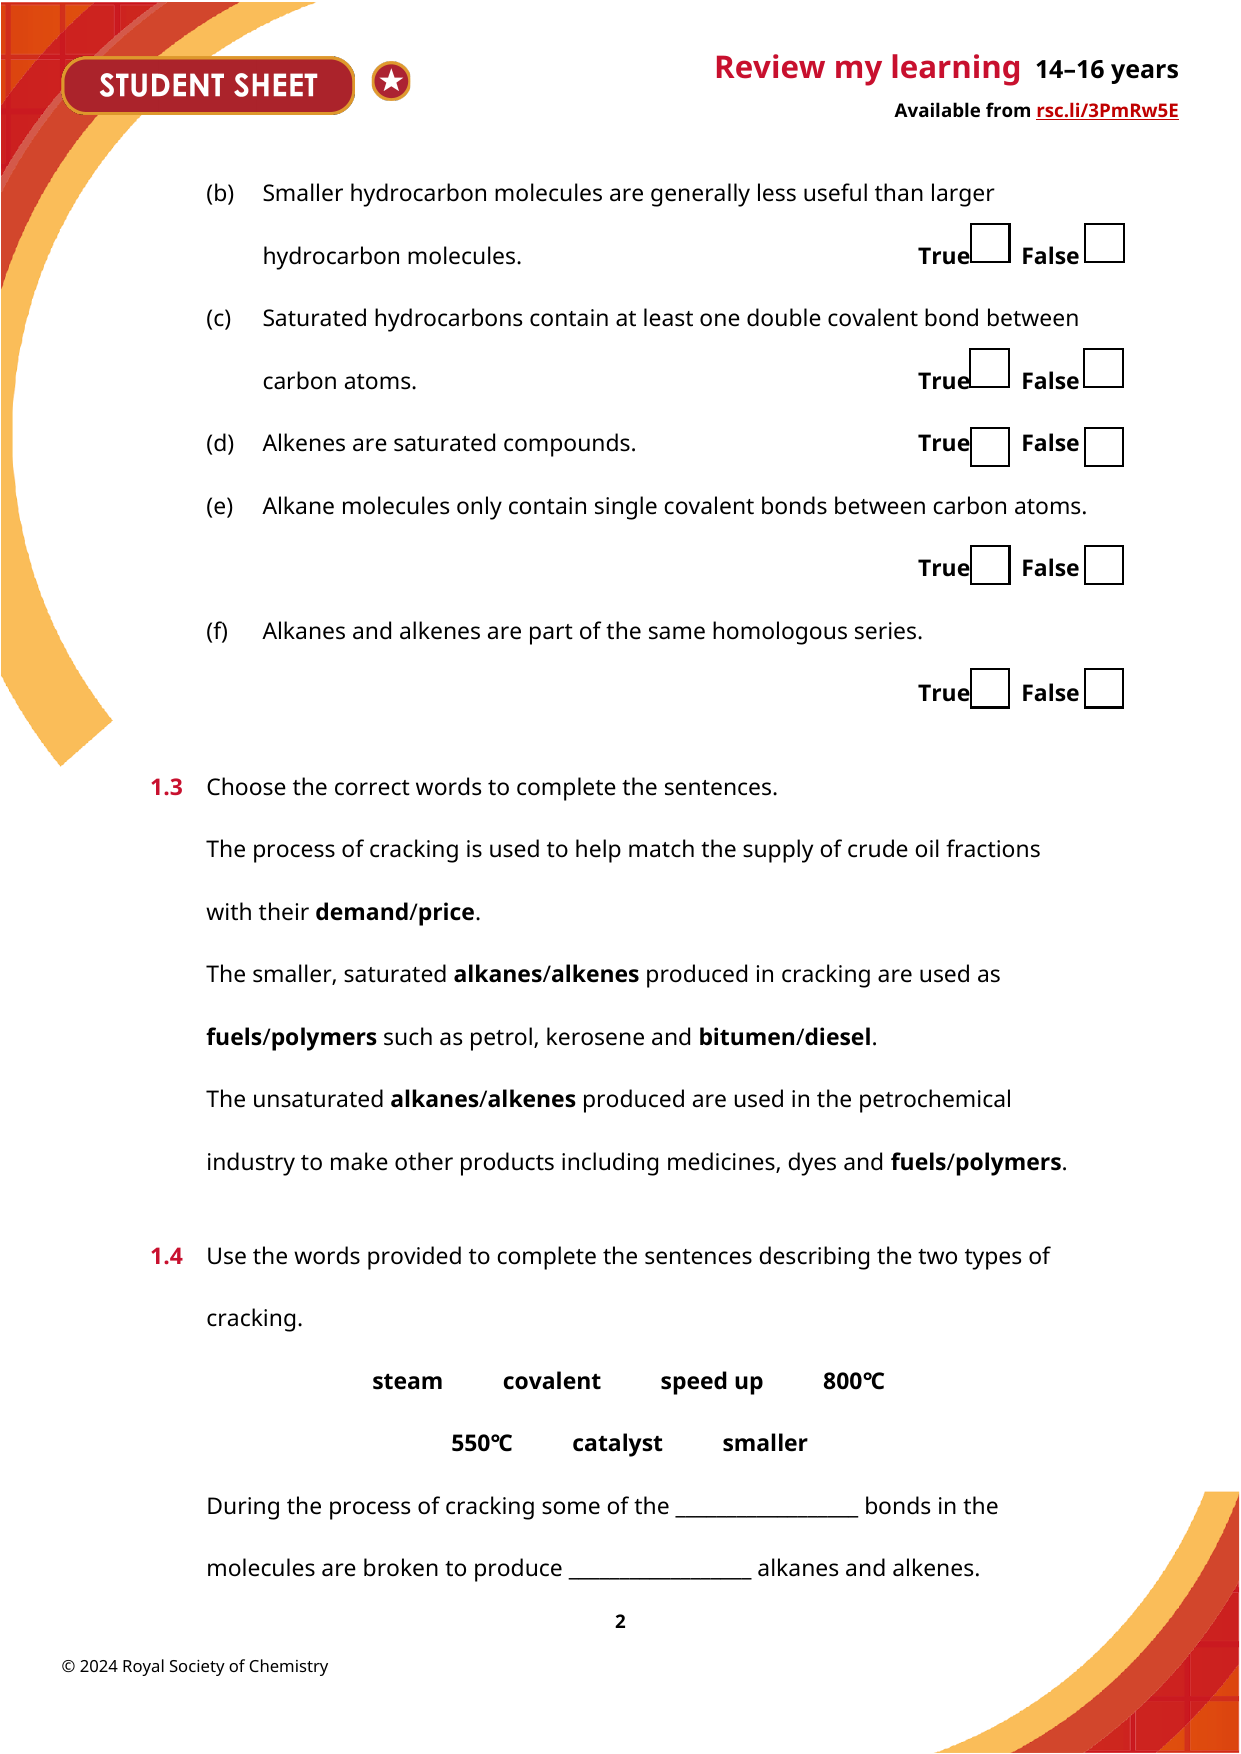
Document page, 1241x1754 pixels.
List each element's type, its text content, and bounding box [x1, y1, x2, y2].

list Choose the correct words to complete the sentences. [150, 771, 1090, 802]
text 550°C catalyst smaller [150, 1427, 1090, 1458]
text During the process of cracking some of the __________________ bonds in the molecules are broken to produce __________________ alkanes and alkenes. [206, 1490, 1090, 1583]
list Smaller hydrocarbon molecules are generally less useful than larger hydrocarbon molecules. True False [206, 177, 1090, 271]
list Alkanes and alkenes are part of the same homologous series. [206, 615, 1090, 646]
list Alkenes are saturated compounds. True False [206, 427, 970, 458]
text steam covalent speed up 800°C [150, 1365, 1090, 1396]
list Alkane molecules only contain single covalent bonds between carbon atoms. True False [206, 490, 1090, 583]
list Use the words provided to complete the sentences describing the two types of cracking. [150, 1240, 1090, 1333]
list Saturated hydrocarbons contain at least one double covalent bond between carbon atoms. True False [206, 302, 1090, 396]
text The unsaturated alkanes/alkenes produced are used in the petrochemical industry to make other products including medicines, dyes and fuels/polymers. [206, 1083, 1090, 1177]
list True False [150, 677, 970, 708]
text The smaller, saturated alkanes/alkenes produced in cracking are used as fuels/polymers such as petrol, kerosene and bitumen/diesel. [206, 958, 1090, 1052]
text The process of cracking is used to help match the supply of crude oil fractions with their demand/price. [206, 833, 1090, 927]
picture [1, 2, 1240, 1753]
list True False [1010, 677, 1084, 708]
